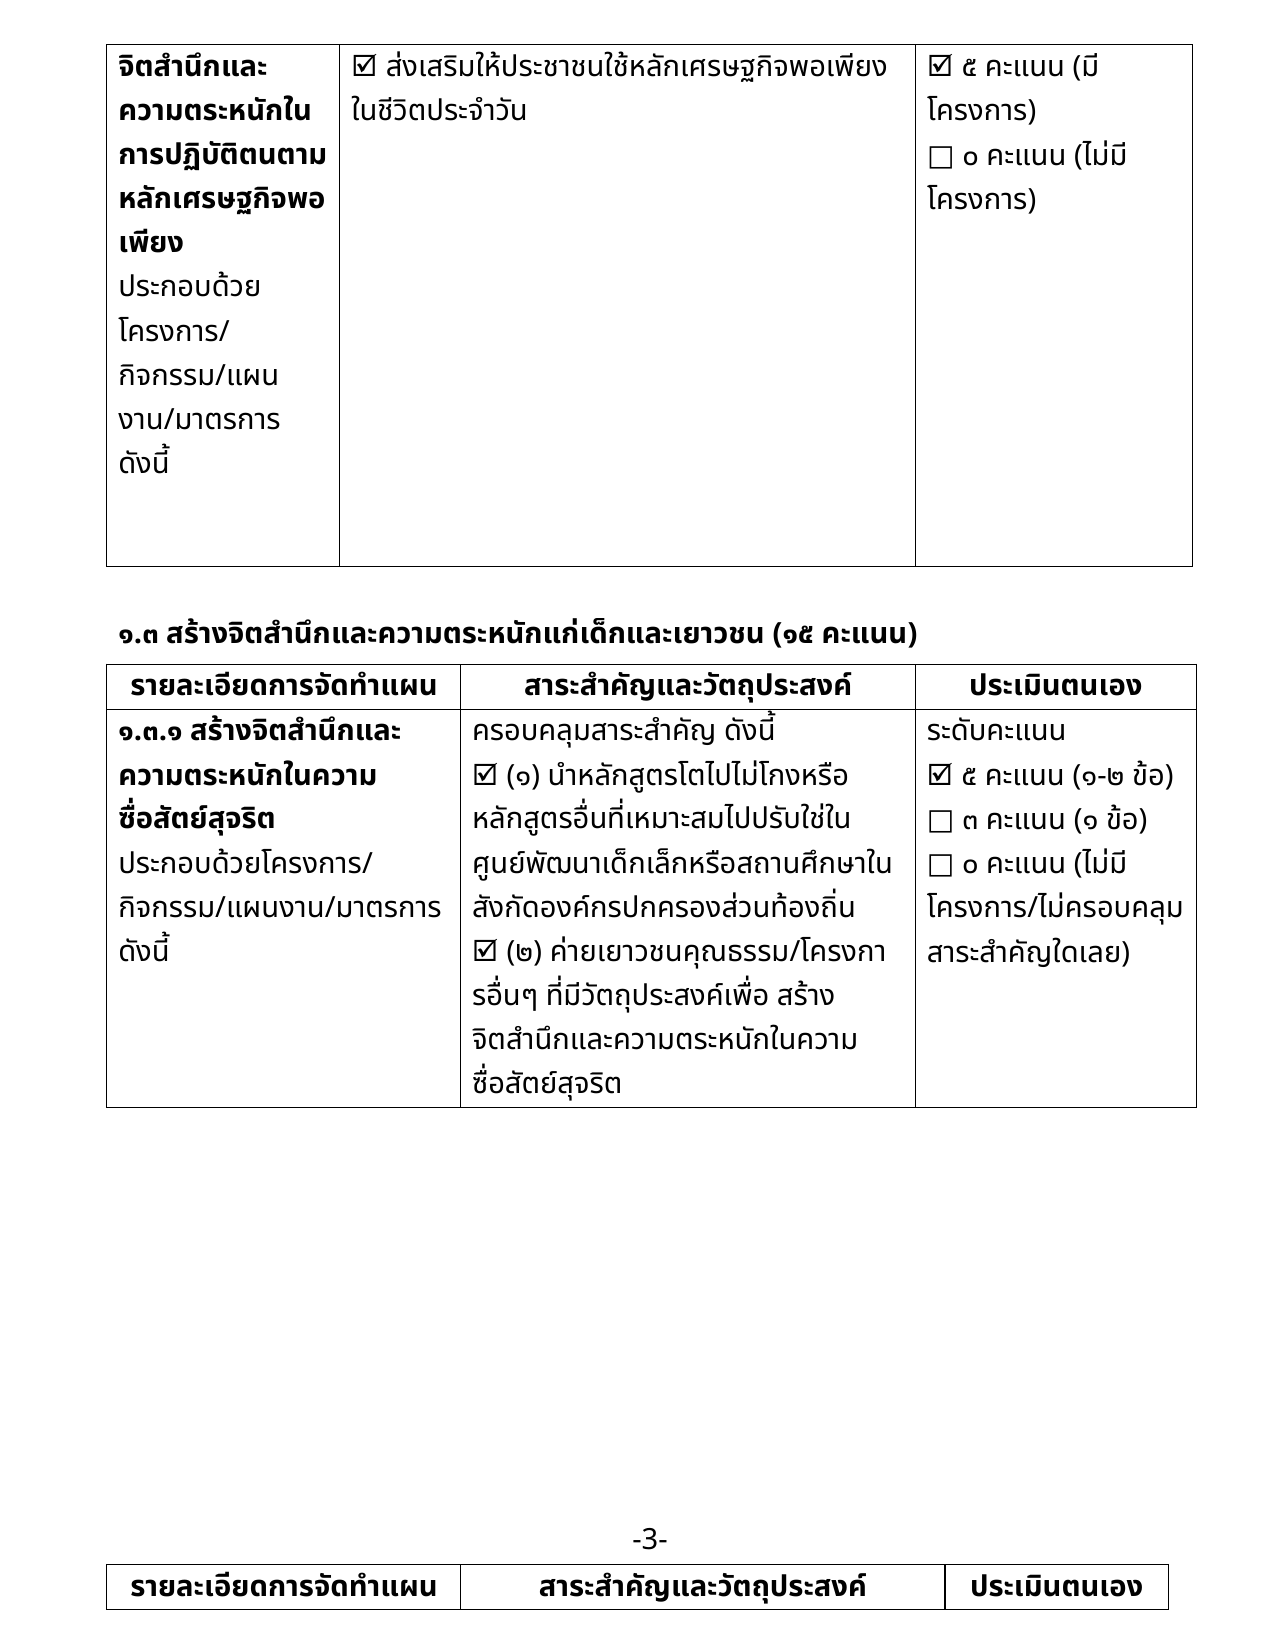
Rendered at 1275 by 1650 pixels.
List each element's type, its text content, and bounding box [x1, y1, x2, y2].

table_cell ระดับคะแนน ๕ คะแนน (๑-๒ ข้อ) □ ๓ คะแนน (๑ ข้อ) □ ๐ คะแนน (ไม่มีโครงการ/ไม่ครอบคลุมสาระสำคัญใดเลย) [916, 710, 1196, 1107]
table_header สาระสำคัญและวัตถุประสงค์ [461, 665, 915, 709]
table_header รายละเอียดการจัดทำแผน [107, 665, 460, 709]
table_cell ครอบคลุมสาระสำคัญ ดังนี้ (๑) นำหลักสูตรโตไปไม่โกงหรือหลักสูตรอื่นที่เหมาะสมไปปรับใช่ในศูนย์พัฒนาเด็กเล็กหรือสถานศึกษาในสังกัดองค์กรปกครองส่วนท้องถิ่น (๒) ค่ายเยาวชนคุณธรรม/โครงการอื่นๆ ที่มีวัตถุประสงค์เพื่อ สร้างจิตสำนึกและความตระหนักในความซื่อสัตย์สุจริต [461, 710, 915, 1107]
table_header สาระสำคัญและวัตถุประสงค์ [461, 1565, 944, 1609]
table_cell ๑.๓.๑ สร้างจิตสำนึกและความตระหนักในความซื่อสัตย์สุจริต ประกอบด้วยโครงการ/กิจกรรม/แผนงาน/มาตรการ ดังนี้ [107, 710, 460, 1107]
table_header รายละเอียดการจัดทำแผน [107, 1565, 460, 1609]
table_header ประเมินตนเอง [916, 665, 1196, 709]
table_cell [916, 45, 1192, 566]
text ๑.๓ สร้างจิตสำนึกและความตระหนักแก่เด็กและเยาวชน (๑๕ คะแนน) [118, 613, 1181, 657]
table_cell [107, 45, 339, 566]
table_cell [340, 45, 915, 566]
text -3- [118, 1518, 1181, 1558]
table_header ประเมินตนเอง [946, 1565, 1168, 1609]
